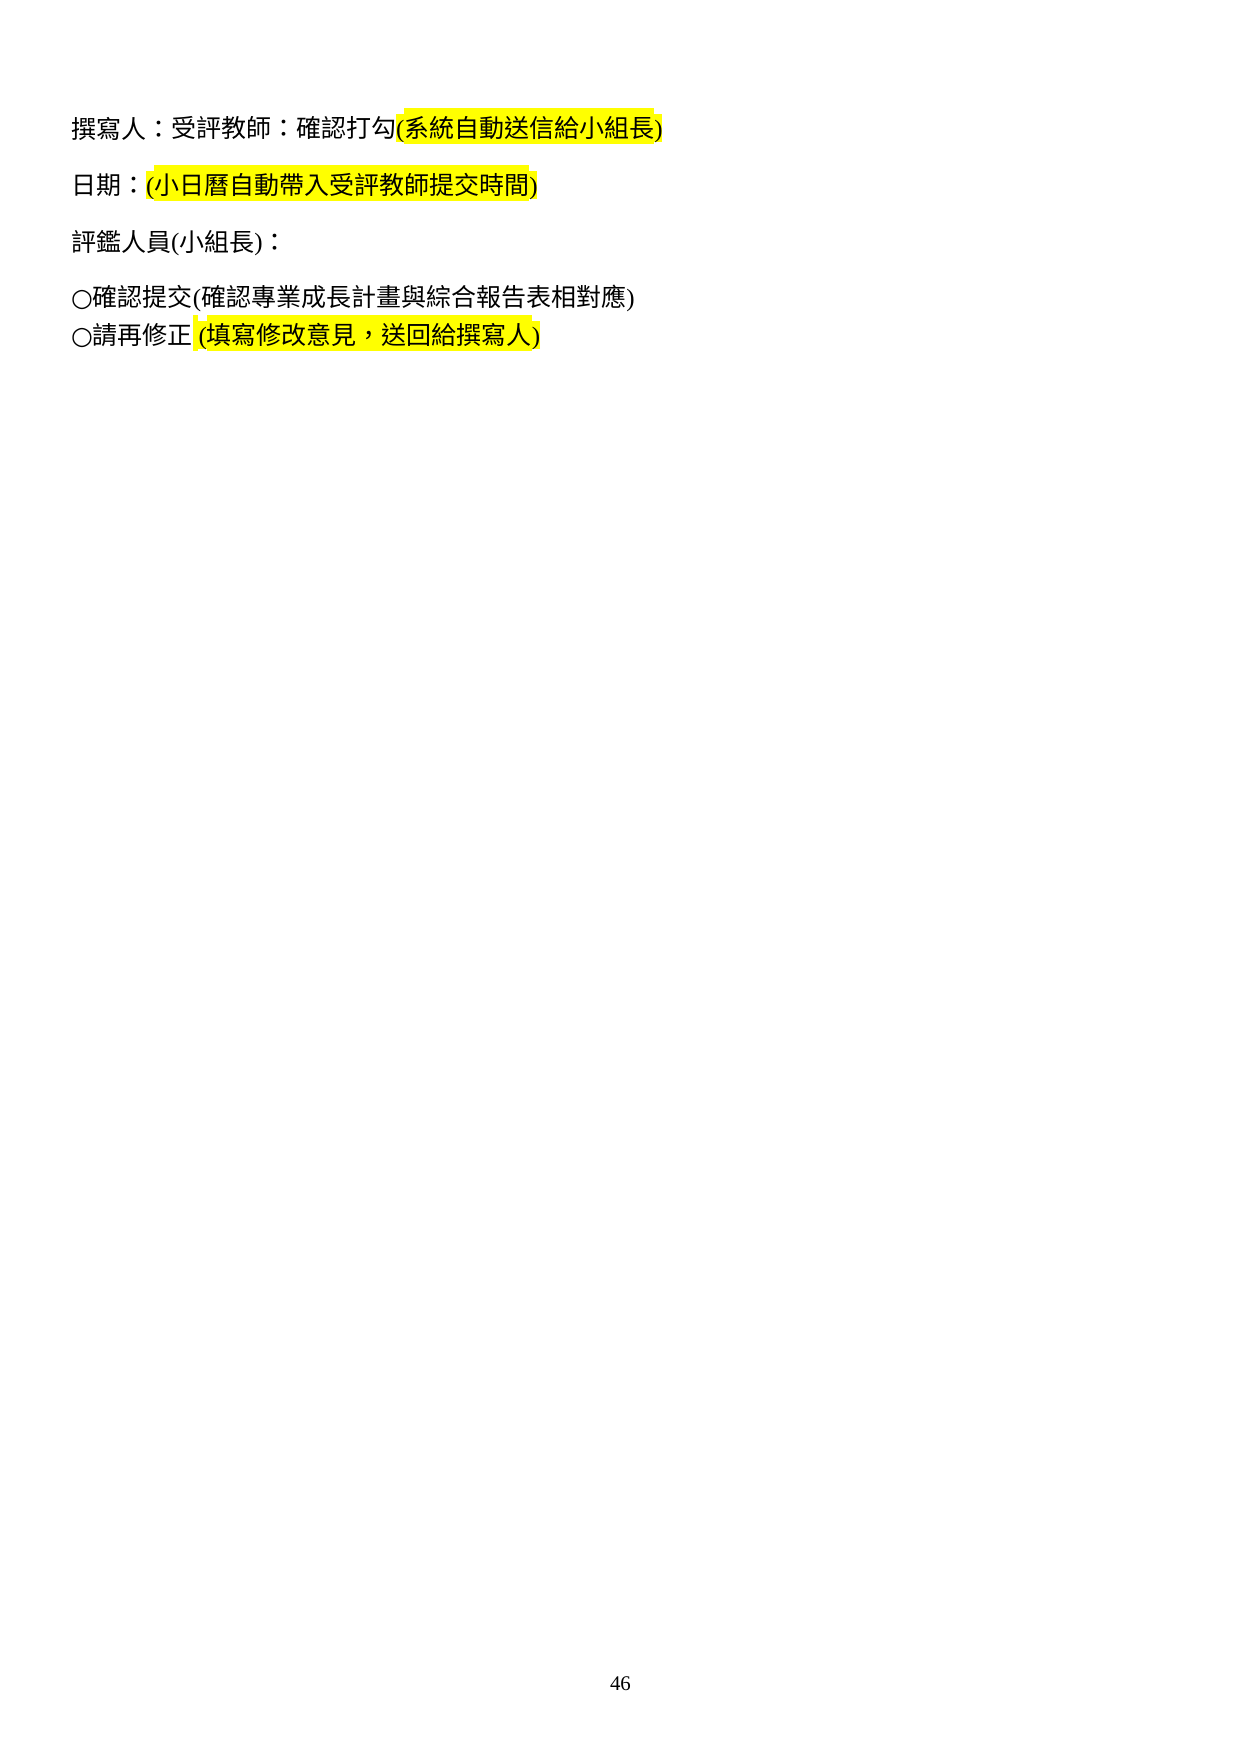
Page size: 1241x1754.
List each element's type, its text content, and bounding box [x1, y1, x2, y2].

text 撰寫人：受評教師：確認打勾(系統自動送信給小組長) [71, 89, 1177, 164]
text ○確認提交(確認專業成長計畫與綜合報告表相對應) [71, 277, 1177, 314]
text ○請再修正 (填寫修改意見，送回給撰寫人) [71, 314, 1177, 352]
text 評鑑人員(小組長)： [71, 202, 1177, 277]
text 日期：(小日曆自動帶入受評教師提交時間) [71, 164, 1171, 202]
